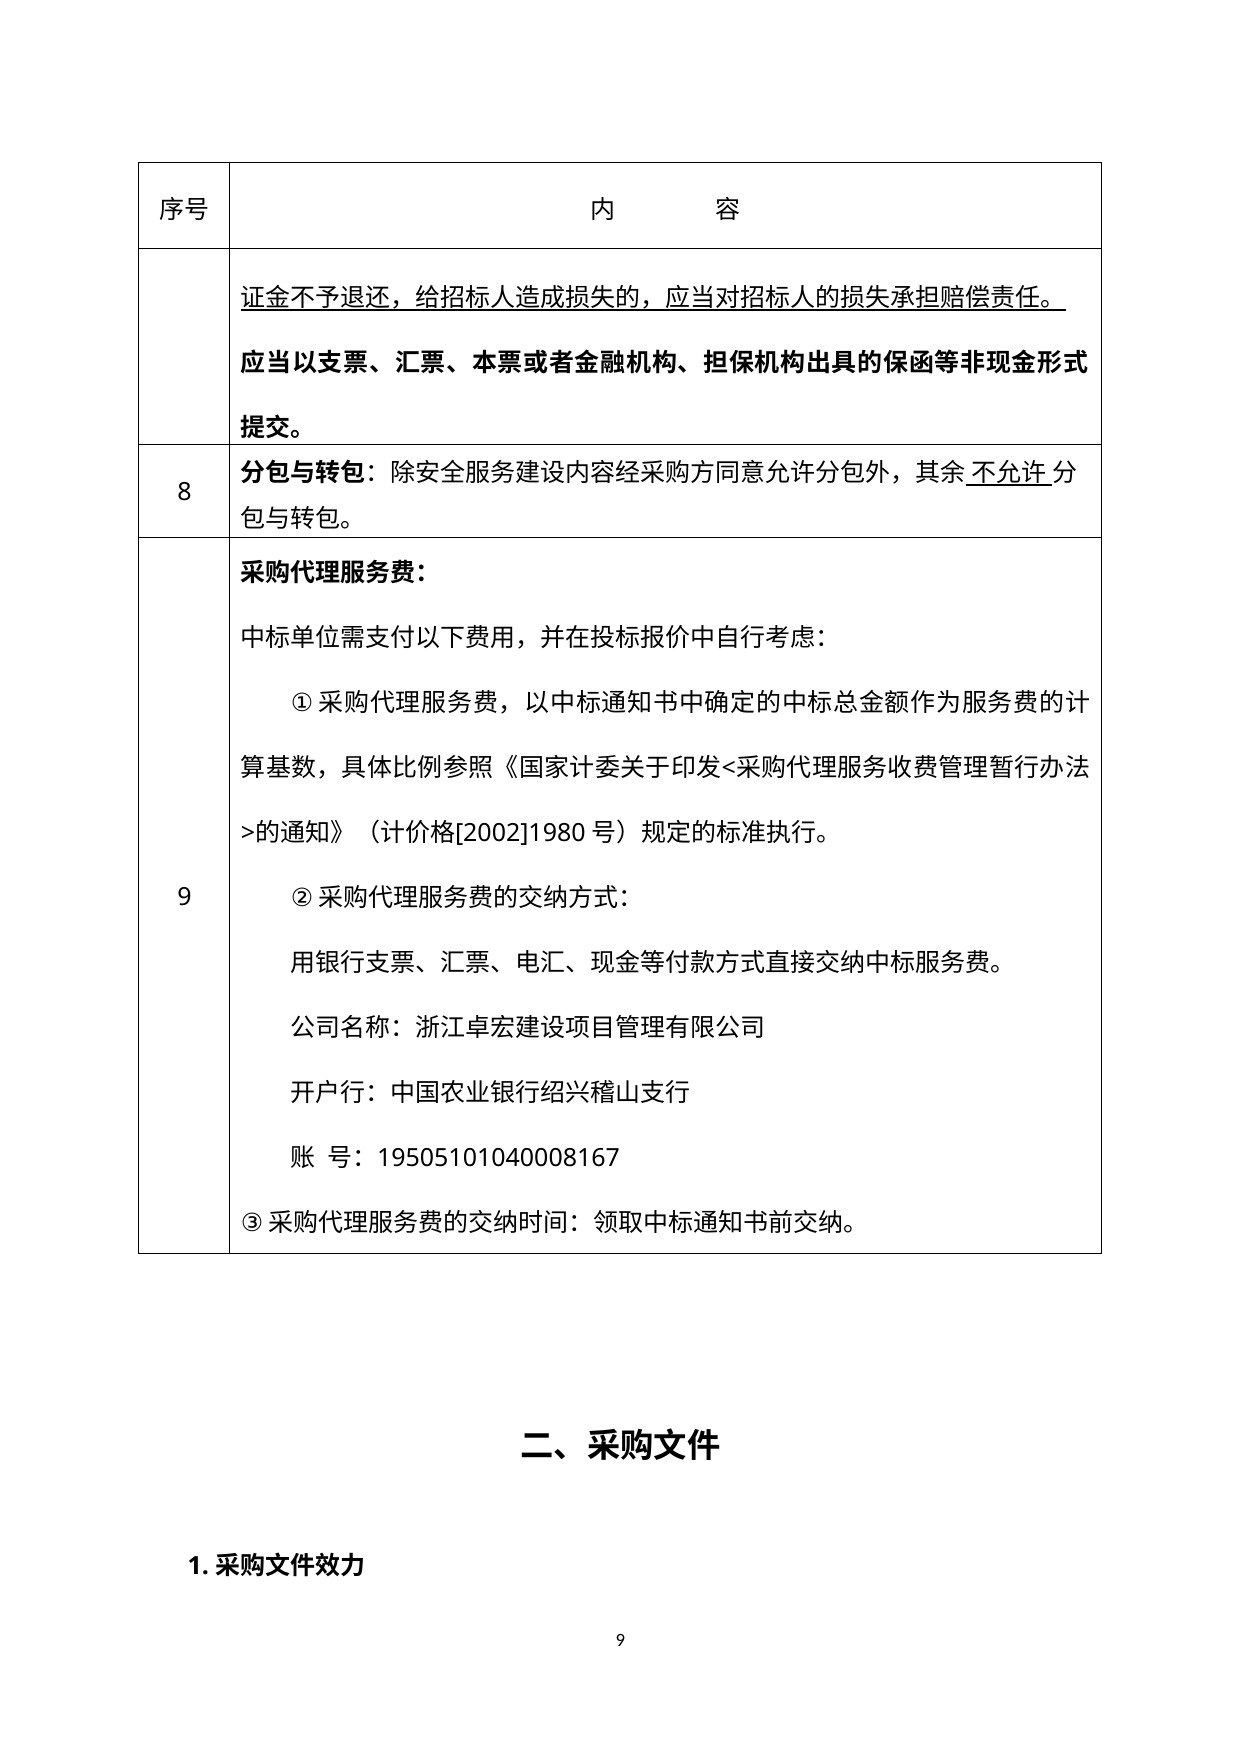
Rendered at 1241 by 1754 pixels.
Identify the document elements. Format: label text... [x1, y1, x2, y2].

table_cell 采购代理服务费： 中标单位需支付以下费用，并在投标报价中自行考虑： ①采购代理服务费，以中标通知书中确定的中标总金额作为服务费的计算基数，具体比例参照《国家计委关于印发<采购代理服务收费管理暂行办法>的通知》（计价格[2002]1980号）规定的标准执行。 ②采购代理服务费的交纳方式： 用银行支票、汇票、电汇、现金等付款方式直接交纳中标服务费。 公司名称：浙江卓宏建设项目管理有限公司 开户行：中国农业银行绍兴稽山支行 账 号：19505101040008167 ③采购代理服务费的交纳时间：领取中标通知书前交纳。 [230, 538, 1101, 1253]
subtitle 二、采购文件 [187, 1411, 1053, 1476]
table_header 序号 [139, 163, 229, 248]
table_cell 分包与转包：除安全服务建设内容经采购方同意允许分包外，其余 不允许 分包与转包。 [230, 445, 1101, 537]
table_cell 8 [139, 445, 229, 537]
table_header 内 容 [230, 163, 1101, 248]
table_cell 7 [139, 249, 229, 444]
text 1. 采购文件效力 [187, 1538, 1053, 1584]
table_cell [230, 249, 1101, 444]
table_cell 9 [139, 538, 229, 1253]
